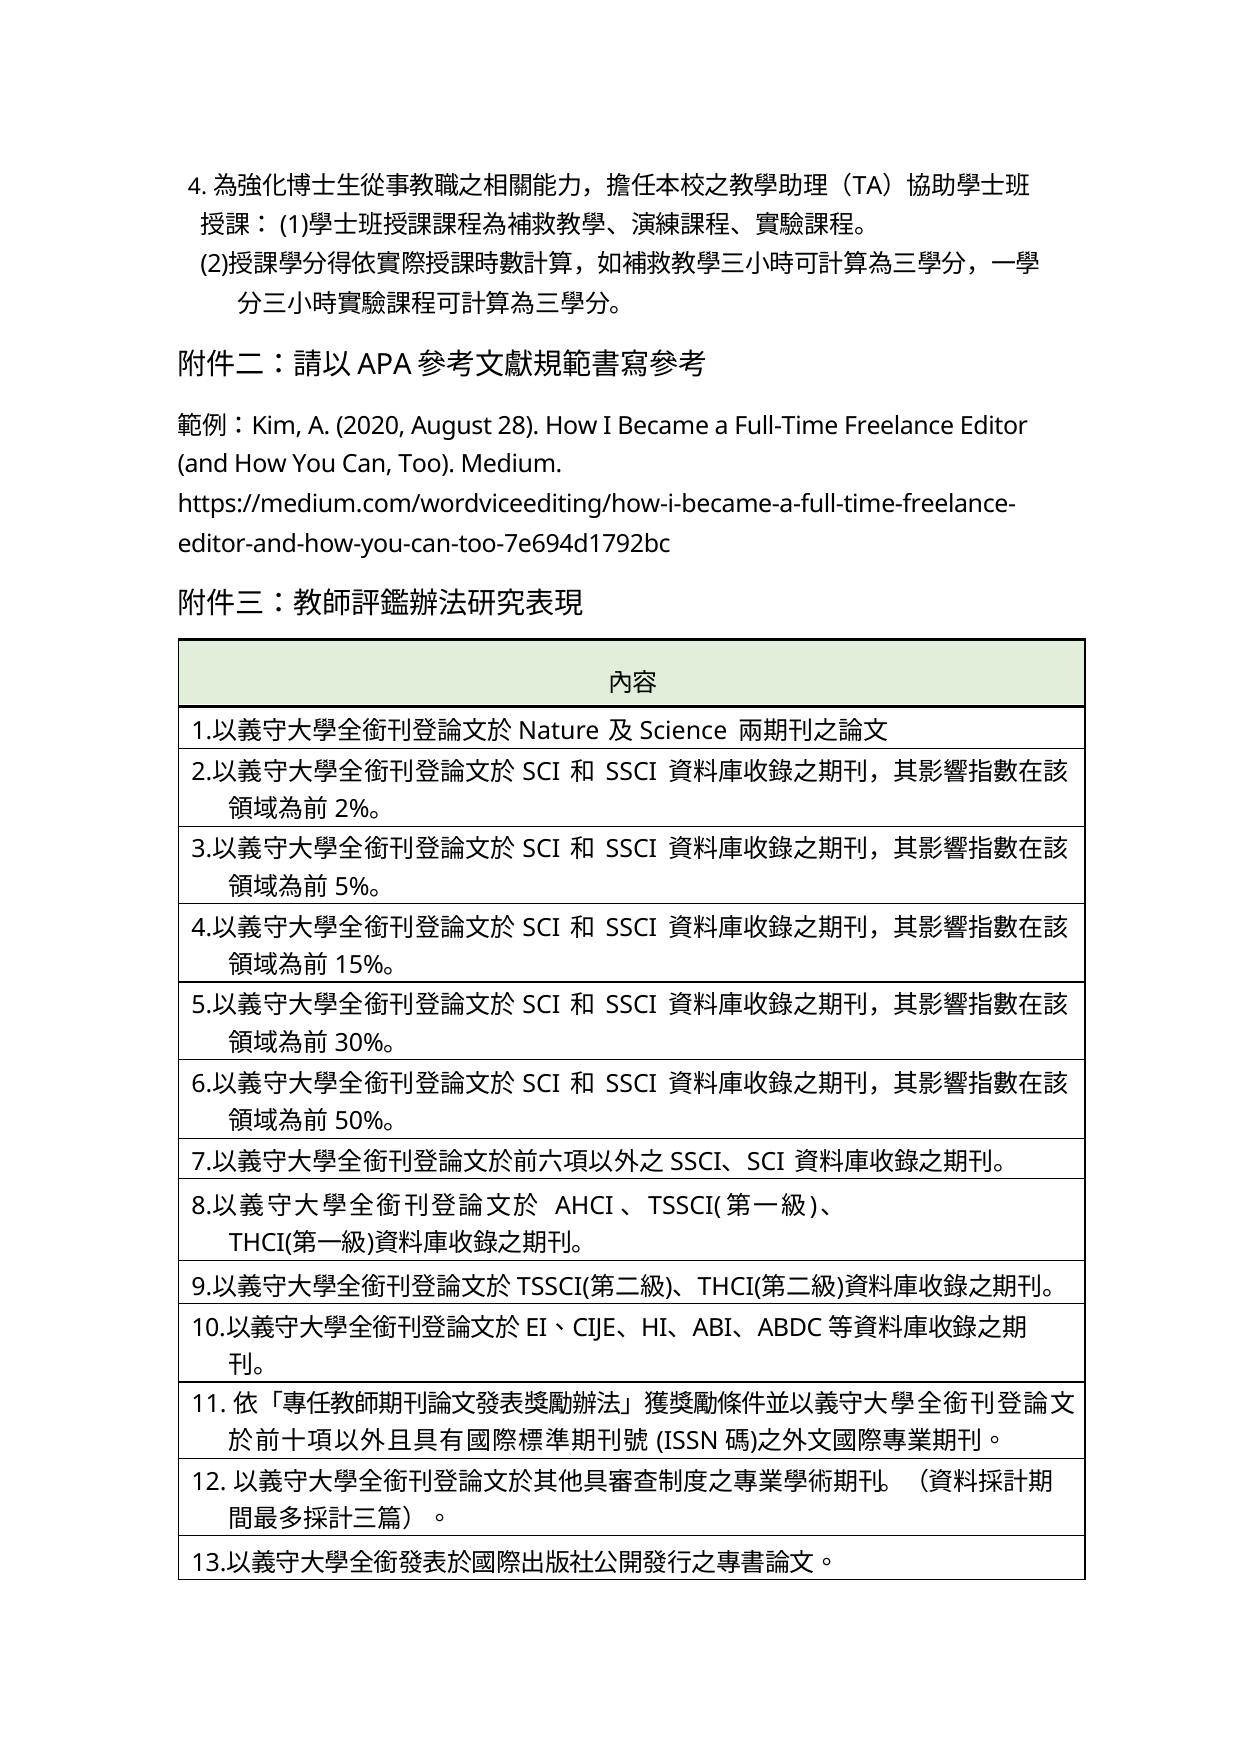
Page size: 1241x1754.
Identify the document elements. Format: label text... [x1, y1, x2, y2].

table_cell 13.以義守大學全銜發表於國際出版社公開發行之專書論文。 [179, 1536, 1084, 1579]
table_header 內容 [179, 641, 1084, 704]
table_cell 4.以義守大學全銜刊登論文於 SCI 和 SSCI 資料庫收錄之期刊，其影響指數在該領域為前 15%。 [179, 904, 1084, 981]
table_cell 7.以義守大學全銜刊登論文於前六項以外之 SSCI、SCI 資料庫收錄之期刊。 [179, 1139, 1084, 1178]
text 附件三：教師評鑑辦法研究表現 [177, 563, 1092, 638]
table_cell 6.以義守大學全銜刊登論文於 SCI 和 SSCI 資料庫收錄之期刊，其影響指數在該領域為前 50%。 [179, 1060, 1084, 1138]
table_cell 12. 以義守大學全銜刊登論文於其他具審查制度之專業學術期刊。（資料採計期間最多採計三篇）。 [179, 1459, 1084, 1535]
text 範例：Kim, A. (2020, August 28). How I Became a Full-Time Freelance Editor (and How You Can, Too). Medium. https://medium.com/wordviceediting/how-i-became-a-full-time-freelance-editor-and-how-you-can-too-7e694d1792bc [177, 404, 1051, 561]
table_cell 5.以義守大學全銜刊登論文於 SCI 和 SSCI 資料庫收錄之期刊，其影響指數在該領域為前 30%。 [179, 983, 1084, 1059]
list 為強化博士生從事教職之相關能力，擔任本校之教學助理（TA）協助學士班授課： (1)學士班授課課程為補救教學、演練課程、實驗課程。 [188, 164, 1051, 241]
table_cell 11. 依「專任教師期刊論文發表獎勵辦法」獲獎勵條件並以義守大學全銜刊登論文於前十項以外且具有國際標準期刊號 (ISSN 碼)之外文國際專業期刊。 [179, 1383, 1084, 1457]
table_cell 1.以義守大學全銜刊登論文於 Nature 及 Science 兩期刊之論文 [179, 708, 1084, 747]
text 附件二：請以APA參考文獻規範書寫參考 [177, 324, 1051, 399]
table_cell 9.以義守大學全銜刊登論文於 TSSCI(第二級)、THCI(第二級)資料庫收錄之期刊。 [179, 1261, 1084, 1303]
table_cell 2.以義守大學全銜刊登論文於 SCI 和 SSCI 資料庫收錄之期刊，其影響指數在該領域為前 2%。 [179, 749, 1084, 826]
table_cell 3.以義守大學全銜刊登論文於 SCI 和 SSCI 資料庫收錄之期刊，其影響指數在該領域為前 5%。 [179, 827, 1084, 903]
text (2)授課學分得依實際授課時數計算，如補救教學三小時可計算為三學分，一學分三小時實驗課程可計算為三學分。 [200, 243, 1051, 320]
table_cell 8.以義守大學全銜刊登論文於 AHCI 、TSSCI( 第一級)、 THCI(第一級)資料庫收錄之期刊。 [179, 1179, 1084, 1259]
table_cell 10.以義守大學全銜刊登論文於 EI、CIJE、HI、ABI、ABDC 等資料庫收錄之期刊。 [179, 1304, 1084, 1381]
